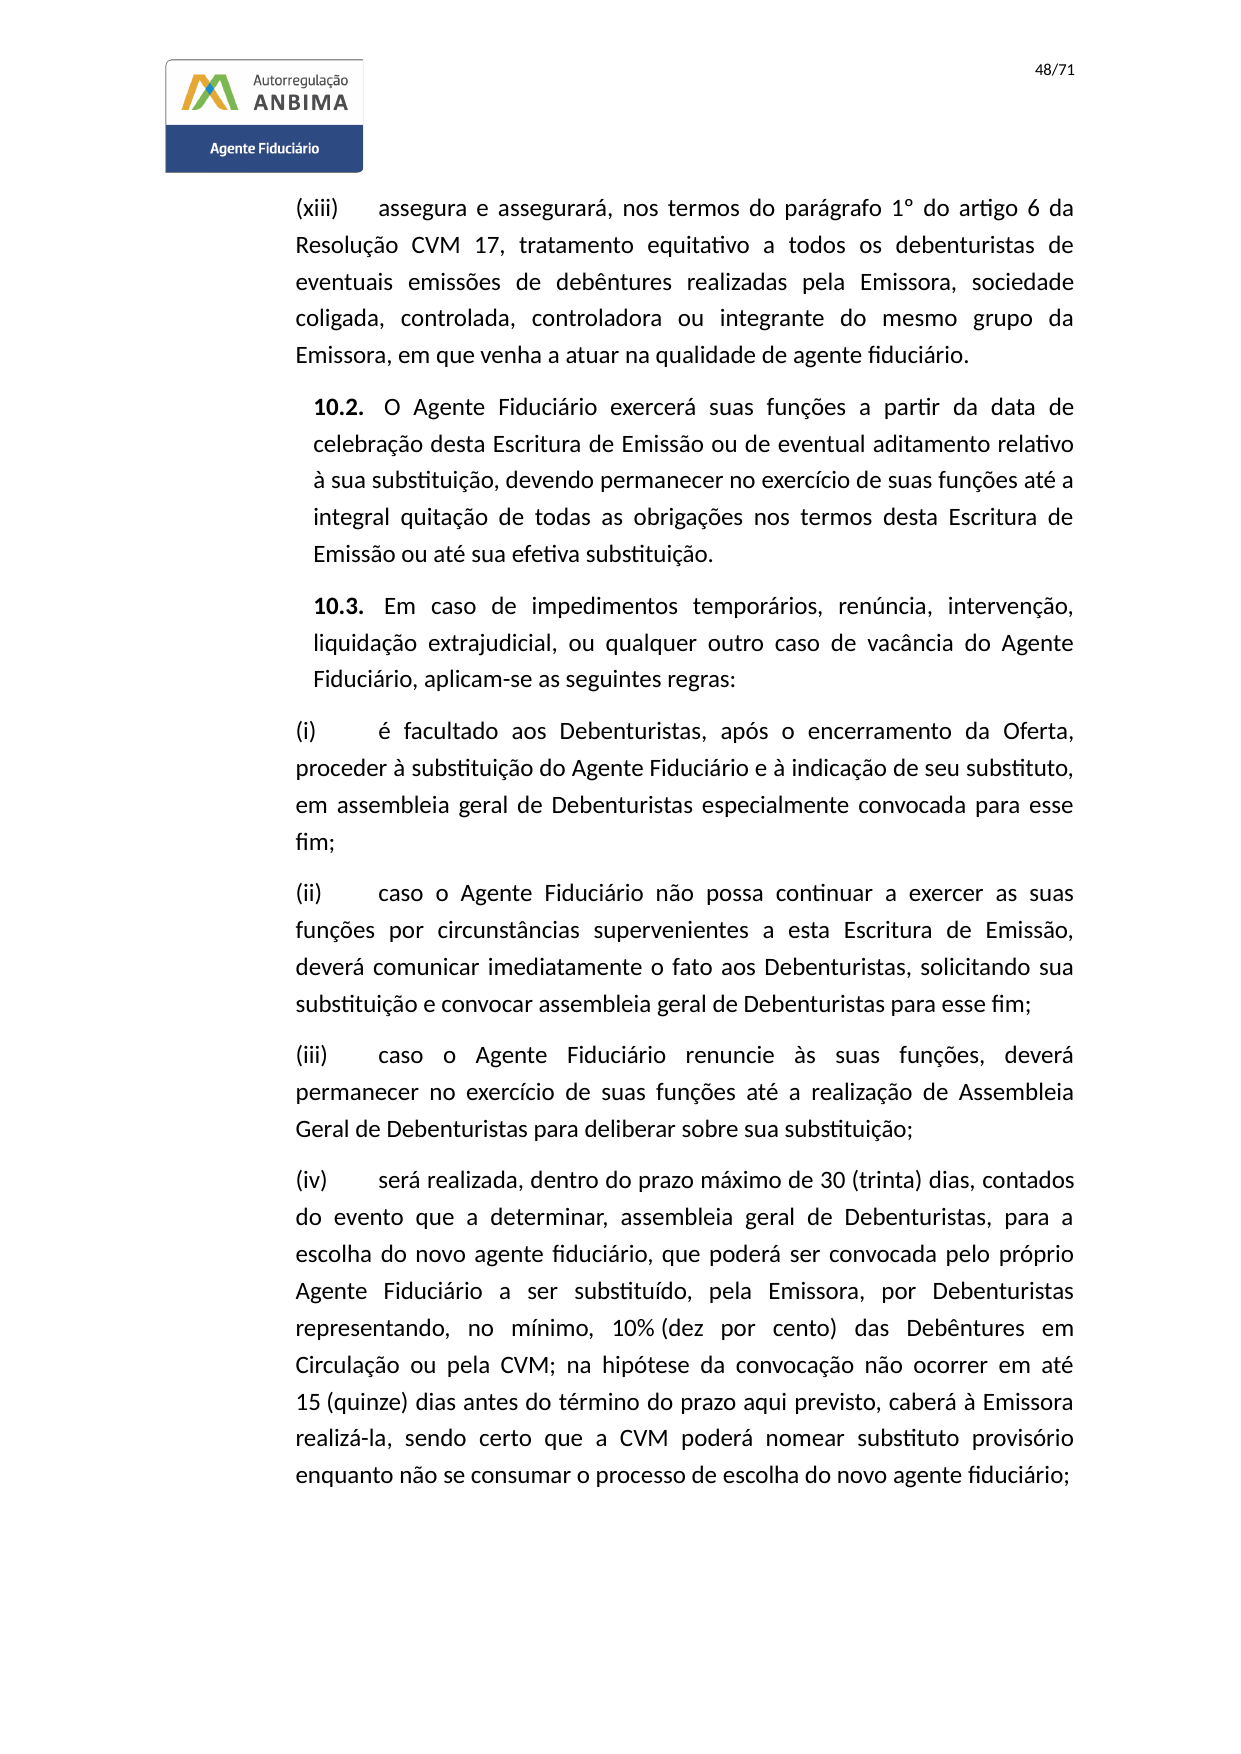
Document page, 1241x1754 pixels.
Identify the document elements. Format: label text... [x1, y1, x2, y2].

picture [165, 59, 364, 173]
text assegura e assegurará, nos termos do parágrafo 1º do artigo 6 da Resolução CVM 17, tratamento equitativo a todos os debenturistas de eventuais emissões de debêntures realizadas pela Emissora, sociedade coligada, controlada, controladora ou integrante do mesmo grupo da Emissora, em que venha a atuar na qualidade de agente fiduciário. [295, 192, 1075, 370]
list O Agente Fiduciário exercerá suas funções a partir da data de celebração desta Escritura de Emissão ou de eventual aditamento relativo à sua substituição, devendo permanecer no exercício de suas funções até a integral quitação de todas as obrigações nos termos desta Escritura de Emissão ou até sua efetiva substituição. [313, 391, 1075, 569]
text será realizada, dentro do prazo máximo de 30 (trinta) dias, contados do evento que a determinar, assembleia geral de Debenturistas, para a escolha do novo agente fiduciário, que poderá ser convocada pelo próprio Agente Fiduciário a ser substituído, pela Emissora, por Debenturistas representando, no mínimo, 10% (dez por cento) das Debêntures em Circulação ou pela CVM; na hipótese da convocação não ocorrer em até 15 (quinze) dias antes do término do prazo aqui previsto, caberá à Emissora realizá-la, sendo certo que a CVM poderá nomear substituto provisório enquanto não se consumar o processo de escolha do novo agente fiduciário; [295, 1164, 1075, 1490]
text caso o Agente Fiduciário não possa continuar a exercer as suas funções por circunstâncias supervenientes a esta Escritura de Emissão, deverá comunicar imediatamente o fato aos Debenturistas, solicitando sua substituição e convocar assembleia geral de Debenturistas para esse fim; [295, 877, 1075, 1018]
text caso o Agente Fiduciário renuncie às suas funções, deverá permanecer no exercício de suas funções até a realização de Assembleia Geral de Debenturistas para deliberar sobre sua substituição; [295, 1039, 1075, 1143]
list é facultado aos Debenturistas, após o encerramento da Oferta, proceder à substituição do Agente Fiduciário e à indicação de seu substituto, em assembleia geral de Debenturistas especialmente convocada para esse fim; [295, 715, 1075, 856]
list Em caso de impedimentos temporários, renúncia, intervenção, liquidação extrajudicial, ou qualquer outro caso de vacância do Agente Fiduciário, aplicam-se as seguintes regras: [313, 590, 1075, 694]
